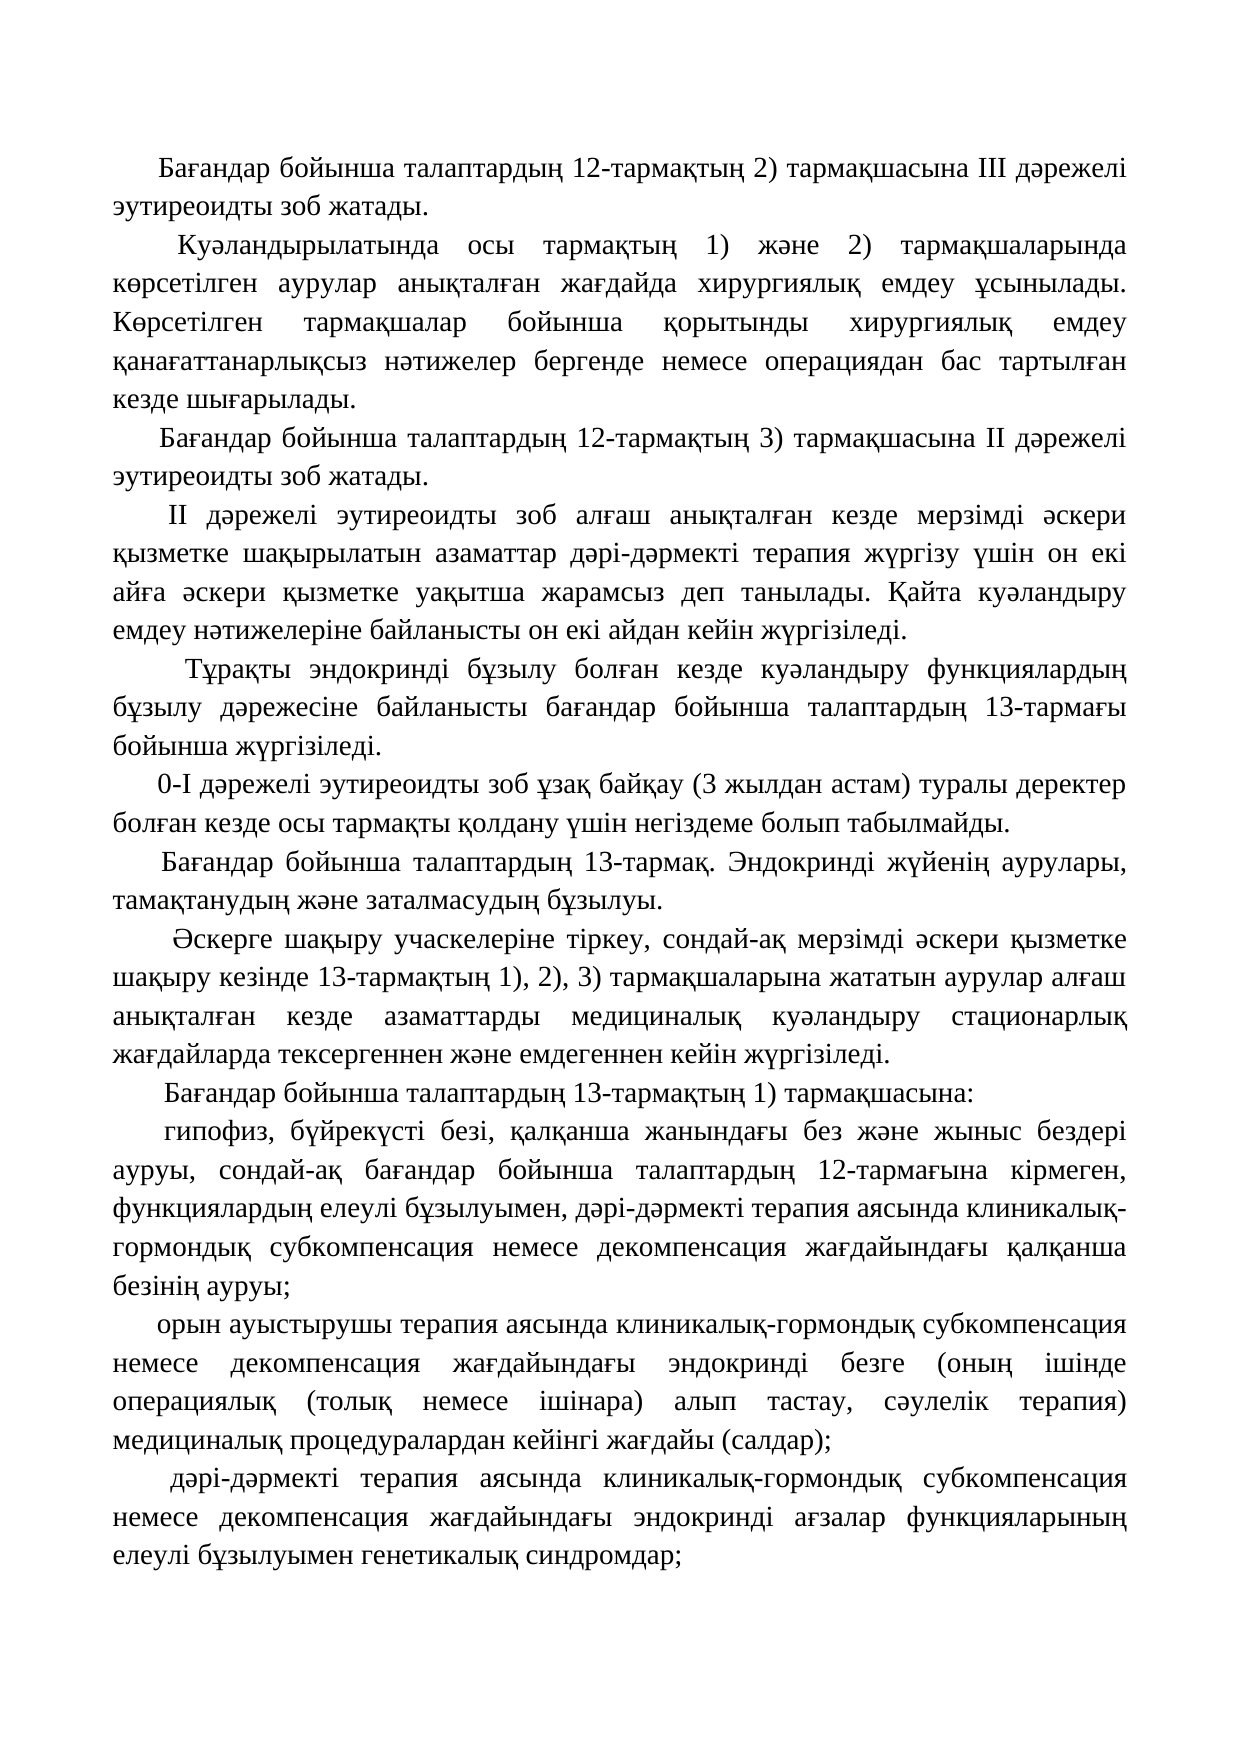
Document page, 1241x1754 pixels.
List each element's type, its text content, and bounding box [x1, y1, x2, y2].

text Бағандар бойынша талаптардың 12-тармақтың 3) тармақшасына ІІ дәрежелі эутиреоидты зоб жатады. [112, 420, 1128, 492]
text дәрі-дәрмекті терапия аясында клиникалық-гормондық субкомпенсация немесе декомпенсация жағдайындағы эндокринді ағзалар функцияларының елеулі бұзылуымен генетикалық синдромдар; [112, 1460, 1128, 1571]
text Куәландырылатында осы тармақтың 1) және 2) тармақшаларында көрсетілген аурулар анықталған жағдайда хирургиялық емдеу ұсынылады. Көрсетілген тармақшалар бойынша қорытынды хирургиялық емдеу қанағаттанарлықсыз нәтижелер бергенде немесе операциядан бас тартылған кезде шығарылады. [112, 227, 1128, 415]
text гипофиз, бүйрекүсті безі, қалқанша жанындағы без және жыныс бездері ауруы, сондай-ақ бағандар бойынша талаптардың 12-тармағына кірмеген, функциялардың елеулі бұзылуымен, дәрі-дәрмекті терапия аясында клиникалық-гормондық субкомпенсация немесе декомпенсация жағдайындағы қалқанша безінің ауруы; [112, 1113, 1128, 1301]
text 0-І дәрежелі эутиреоидты зоб ұзақ байқау (3 жылдан астам) туралы деректер болған кезде осы тармақты қолдану үшін негіздеме болып табылмайды. [112, 767, 1128, 839]
text Тұрақты эндокринді бұзылу болған кезде куәландыру функциялардың бұзылу дәрежесіне байланысты бағандар бойынша талаптардың 13-тармағы бойынша жүргізіледі. [112, 651, 1128, 762]
text ІІ дәрежелі эутиреоидты зоб алғаш анықталған кезде мерзімді әскери қызметке шақырылатын азаматтар дәрі-дәрмекті терапия жүргізу үшін он екі айға әскери қызметке уақытша жарамсыз деп танылады. Қайта куәландыру емдеу нәтижелеріне байланысты он екі айдан кейін жүргізіледі. [112, 497, 1128, 646]
text Бағандар бойынша талаптардың 13-тармақ. Эндокринді жүйенің аурулары, тамақтанудың және заталмасудың бұзылуы. [112, 844, 1128, 916]
text орын ауыстырушы терапия аясында клиникалық-гормондық субкомпенсация немесе декомпенсация жағдайындағы эндокринді безге (оның ішінде операциялық (толық немесе ішінара) алып тастау, сәулелік терапия) медициналық процедуралардан кейінгі жағдайы (салдар); [112, 1306, 1128, 1455]
text Бағандар бойынша талаптардың 12-тармақтың 2) тармақшасына ІІІ дәрежелі эутиреоидты зоб жатады. [112, 150, 1128, 222]
text Бағандар бойынша талаптардың 13-тармақтың 1) тармақшасына: [112, 1075, 1128, 1108]
text Әскерге шақыру учаскелеріне тіркеу, сондай-ақ мерзімді әскери қызметке шақыру кезінде 13-тармақтың 1), 2), 3) тармақшаларына жататын аурулар алғаш анықталған кезде азаматтарды медициналық куәландыру стационарлық жағдайларда тексергеннен және емдегеннен кейін жүргізіледі. [112, 921, 1128, 1070]
